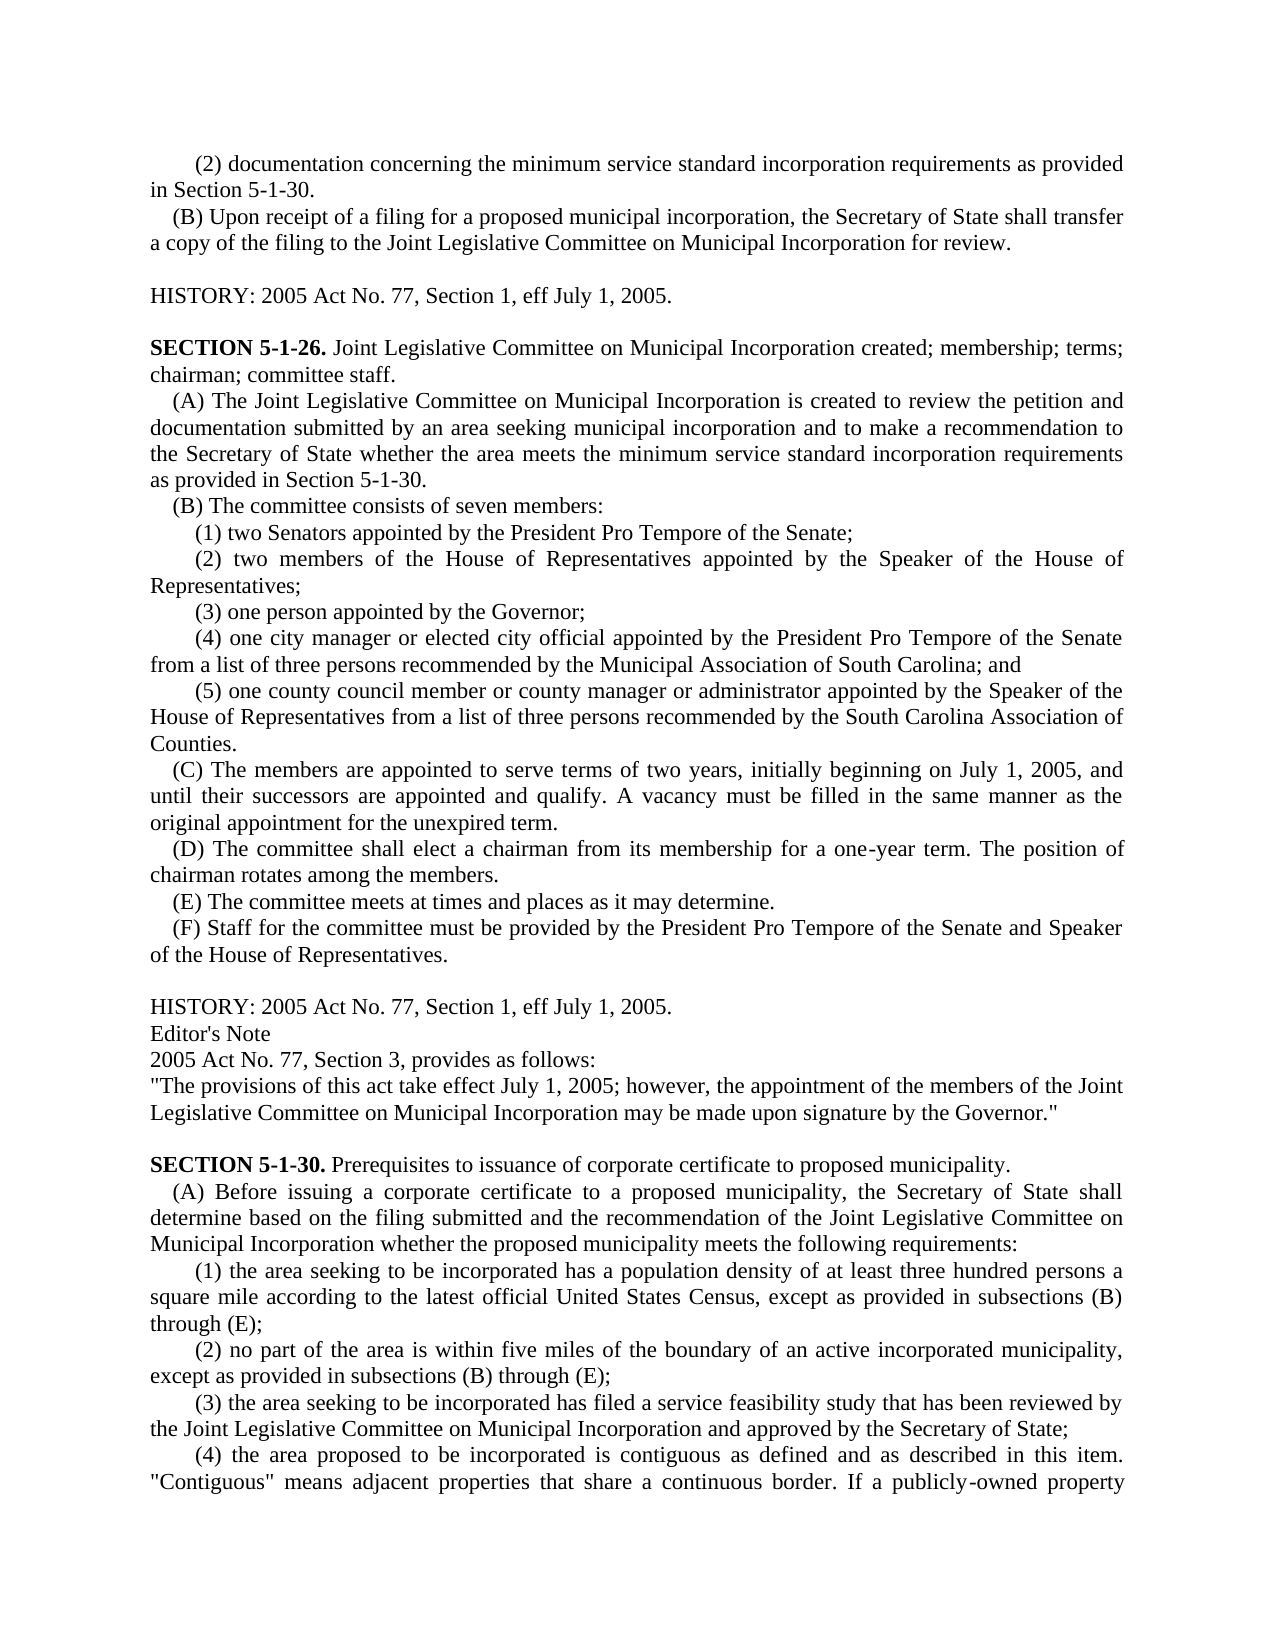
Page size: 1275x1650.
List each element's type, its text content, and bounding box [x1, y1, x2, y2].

text Editor's Note [150, 1020, 1125, 1046]
text (2) no part of the area is within five miles of the boundary of an active incorporated municipality, except as provided in subsections (B) through (E); [150, 1336, 1125, 1389]
text (E) The committee meets at times and places as it may determine. [150, 888, 1125, 914]
text (A) Before issuing a corporate certificate to a proposed municipality, the Secretary of State shall determine based on the filing submitted and the recommendation of the Joint Legislative Committee on Municipal Incorporation whether the proposed municipality meets the following requirements: [150, 1178, 1125, 1257]
text (2) two members of the House of Representatives appointed by the Speaker of the House of Representatives; [150, 545, 1125, 598]
text (1) two Senators appointed by the President Pro Tempore of the Senate; [150, 519, 1125, 545]
text (2) documentation concerning the minimum service standard incorporation requirements as provided in Section 5-1-30. [150, 150, 1125, 203]
text (3) the area seeking to be incorporated has filed a service feasibility study that has been reviewed by the Joint Legislative Committee on Municipal Incorporation and approved by the Secretary of State; [150, 1389, 1125, 1441]
text (4) one city manager or elected city official appointed by the President Pro Tempore of the Senate from a list of three persons recommended by the Municipal Association of South Carolina; and [150, 624, 1125, 677]
text (C) The members are appointed to serve terms of two years, initially beginning on July 1, 2005, and until their successors are appointed and qualify. A vacancy must be filled in the same manner as the original appointment for the unexpired term. [150, 756, 1125, 835]
text (1) the area seeking to be incorporated has a population density of at least three hundred persons a square mile according to the latest official United States Census, except as provided in subsections (B) through (E); [150, 1257, 1125, 1336]
text (B) The committee consists of seven members: [150, 493, 1125, 519]
text "The provisions of this act take effect July 1, 2005; however, the appointment of the members of the Joint Legislative Committee on Municipal Incorporation may be made upon signature by the Governor." [150, 1072, 1125, 1125]
text (5) one county council member or county manager or administrator appointed by the Speaker of the House of Representatives from a list of three persons recommended by the South Carolina Association of Counties. [150, 677, 1125, 756]
text HISTORY: 2005 Act No. 77, Section 1, eff July 1, 2005. [150, 282, 1125, 308]
text (B) Upon receipt of a filing for a proposed municipal incorporation, the Secretary of State shall transfer a copy of the filing to the Joint Legislative Committee on Municipal Incorporation for review. [150, 203, 1125, 255]
text SECTION 5-1-26. Joint Legislative Committee on Municipal Incorporation created; membership; terms; chairman; committee staff. [150, 334, 1125, 387]
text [150, 1441, 1125, 1494]
text (D) The committee shall elect a chairman from its membership for a one-year term. The position of chairman rotates among the members. [150, 835, 1125, 888]
text (A) The Joint Legislative Committee on Municipal Incorporation is created to review the petition and documentation submitted by an area seeking municipal incorporation and to make a recommendation to the Secretary of State whether the area meets the minimum service standard incorporation requirements as provided in Section 5-1-30. [150, 387, 1125, 493]
text 2005 Act No. 77, Section 3, provides as follows: [150, 1046, 1125, 1072]
text (F) Staff for the committee must be provided by the President Pro Tempore of the Senate and Speaker of the House of Representatives. [150, 914, 1125, 967]
text SECTION 5-1-30. Prerequisites to issuance of corporate certificate to proposed municipality. [150, 1151, 1125, 1178]
text HISTORY: 2005 Act No. 77, Section 1, eff July 1, 2005. [150, 993, 1125, 1020]
text (3) one person appointed by the Governor; [150, 598, 1125, 624]
